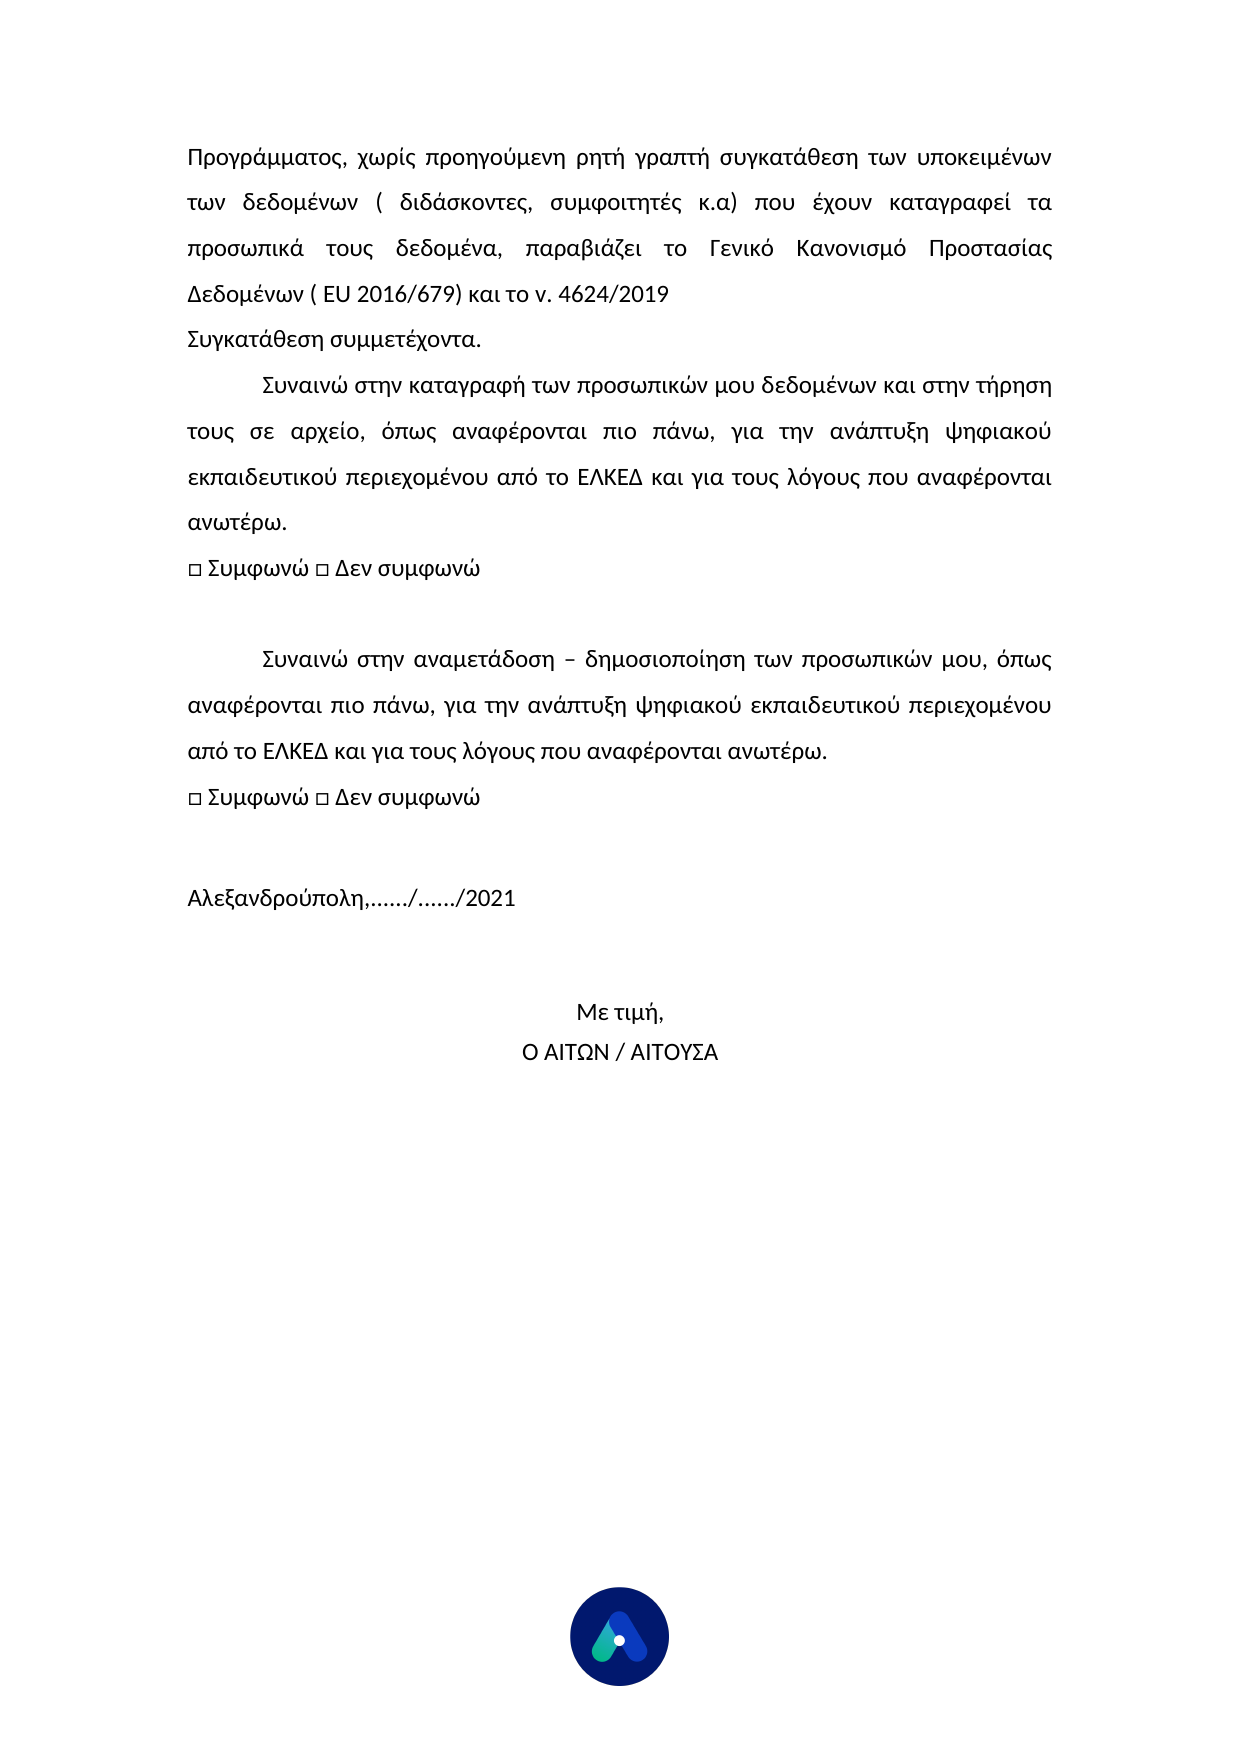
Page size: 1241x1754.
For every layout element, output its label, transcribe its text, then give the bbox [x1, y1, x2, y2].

text □ Συμφωνώ □ Δεν συμφωνώ [187, 781, 1053, 811]
picture [545, 1562, 694, 1711]
text Με τιμή, [187, 997, 1053, 1027]
text Αλεξανδρούπολη,....../....../2021 [187, 882, 1053, 913]
text Ο ΑΙΤΩΝ / ΑΙΤΟΥΣΑ [187, 1036, 1053, 1067]
text Συγκατάθεση συμμετέχοντα. [187, 323, 1053, 354]
text Συναινώ στην αναμετάδοση – δημοσιοποίηση των προσωπικών μου, όπως αναφέρονται πιο πάνω, για την ανάπτυξη ψηφιακού εκπαιδευτικού περιεχομένου από το ΕΛΚΕΔ και για τους λόγους που αναφέρονται ανωτέρω. [187, 644, 1053, 766]
text Συναινώ στην καταγραφή των προσωπικών μου δεδομένων και στην τήρηση τους σε αρχείο, όπως αναφέρονται πιο πάνω, για την ανάπτυξη ψηφιακού εκπαιδευτικού περιεχομένου από το ΕΛΚΕΔ και για τους λόγους που αναφέρονται ανωτέρω. [187, 369, 1053, 537]
text □ Συμφωνώ □ Δεν συμφωνώ [187, 552, 1053, 583]
